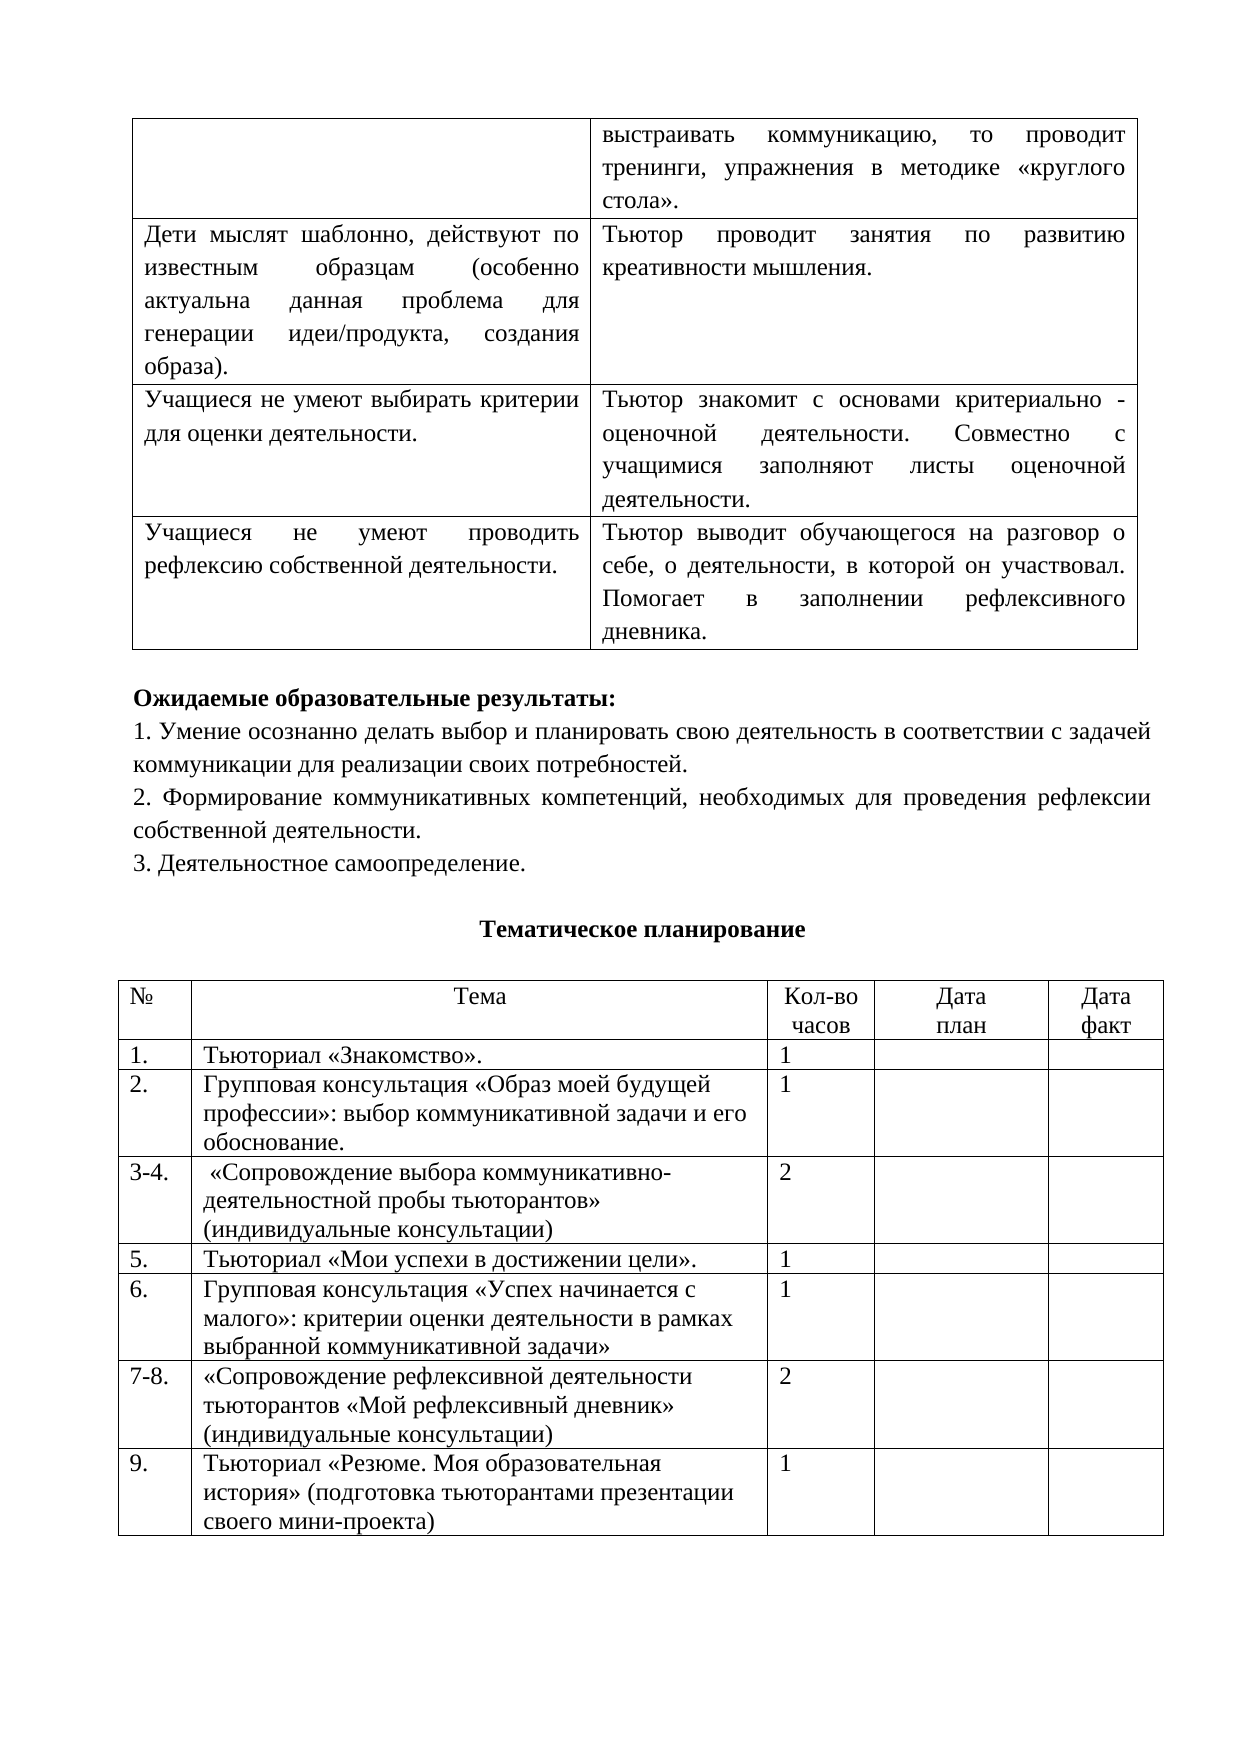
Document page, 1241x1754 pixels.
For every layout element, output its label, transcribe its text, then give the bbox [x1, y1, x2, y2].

table_cell Учащиеся не умеют выбирать критерии для оценки деятельности. [133, 385, 590, 516]
table_cell Учащиеся не умеют проводить рефлексию собственной деятельности. [133, 517, 590, 649]
table_cell [875, 1070, 1048, 1156]
table_cell 5. [119, 1244, 191, 1273]
table_cell [1049, 1157, 1163, 1243]
table_header Дата факт [1049, 981, 1163, 1039]
table_cell [1049, 1274, 1163, 1360]
table_header Дата план [875, 981, 1048, 1039]
table_cell 2 [768, 1157, 874, 1243]
table_cell [1049, 1449, 1163, 1535]
table_cell [875, 1361, 1048, 1447]
table_cell 2. [119, 1070, 191, 1156]
table_cell 9. [119, 1449, 191, 1535]
table_cell Тьютор знакомит с основами критериально - оценочной деятельности. Совместно с учащимися заполняют листы оценочной деятельности. [591, 385, 1137, 516]
table_cell 6. [119, 1274, 191, 1360]
table_cell 1 [768, 1040, 874, 1068]
text 3. Деятельностное самоопределение. [133, 848, 1152, 877]
table_cell Групповая консультация «Успех начинается с малого»: критерии оценки деятельности в рамках выбранной коммуникативной задачи» [192, 1274, 767, 1360]
table_cell [1049, 1361, 1163, 1447]
table_cell [875, 1244, 1048, 1273]
table_cell [875, 1157, 1048, 1243]
table_cell [875, 1040, 1048, 1068]
table_cell [1049, 1040, 1163, 1068]
table_cell 2 [768, 1361, 874, 1447]
table_cell [875, 1449, 1048, 1535]
table_cell 3-4. [119, 1157, 191, 1243]
table_cell 1. [119, 1040, 191, 1068]
table_cell Дети мыслят шаблонно, действуют по известным образцам (особенно актуальна данная проблема для генерации идеи/продукта, создания образа). [133, 219, 590, 383]
table_cell Тьютор выводит обучающегося на разговор о себе, о деятельности, в которой он участвовал. Помогает в заполнении рефлексивного дневника. [591, 517, 1137, 649]
table_cell Тьюториал «Резюме. Моя образовательная история» (подготовка тьюторантами презентации своего мини-проекта) [192, 1449, 767, 1535]
table_cell «Сопровождение рефлексивной деятельности тьюторантов «Мой рефлексивный дневник» (индивидуальные консультации) [192, 1361, 767, 1447]
text Ожидаемые образовательные результаты: [133, 683, 1152, 712]
table_header № [119, 981, 191, 1039]
text 2. Формирование коммуникативных компетенций, необходимых для проведения рефлексии собственной деятельности. [133, 782, 1152, 844]
table_cell [875, 1274, 1048, 1360]
table_cell 1 [768, 1449, 874, 1535]
table_cell 1 [768, 1274, 874, 1360]
table_cell [1049, 1244, 1163, 1273]
table_cell Тьюториал «Мои успехи в достижении цели». [192, 1244, 767, 1273]
table_cell 7-8. [119, 1361, 191, 1447]
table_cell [133, 119, 590, 218]
table_cell [1049, 1070, 1163, 1156]
text Тематическое планирование [133, 914, 1152, 943]
table_header Кол-во часов [768, 981, 874, 1039]
table_cell 1 [768, 1070, 874, 1156]
table_cell Тьюториал «Знакомство». [192, 1040, 767, 1068]
table_cell 1 [768, 1244, 874, 1273]
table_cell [591, 119, 1137, 218]
table_cell Групповая консультация «Образ моей будущей профессии»: выбор коммуникативной задачи и его обоснование. [192, 1070, 767, 1156]
table_cell Тьютор проводит занятия по развитию креативности мышления. [591, 219, 1137, 383]
text 1. Умение осознанно делать выбор и планировать свою деятельность в соответствии с задачей коммуникации для реализации своих потребностей. [133, 716, 1152, 778]
table_header Тема [192, 981, 767, 1039]
table_cell «Сопровождение выбора коммуникативно-деятельностной пробы тьюторантов» (индивидуальные консультации) [192, 1157, 767, 1243]
